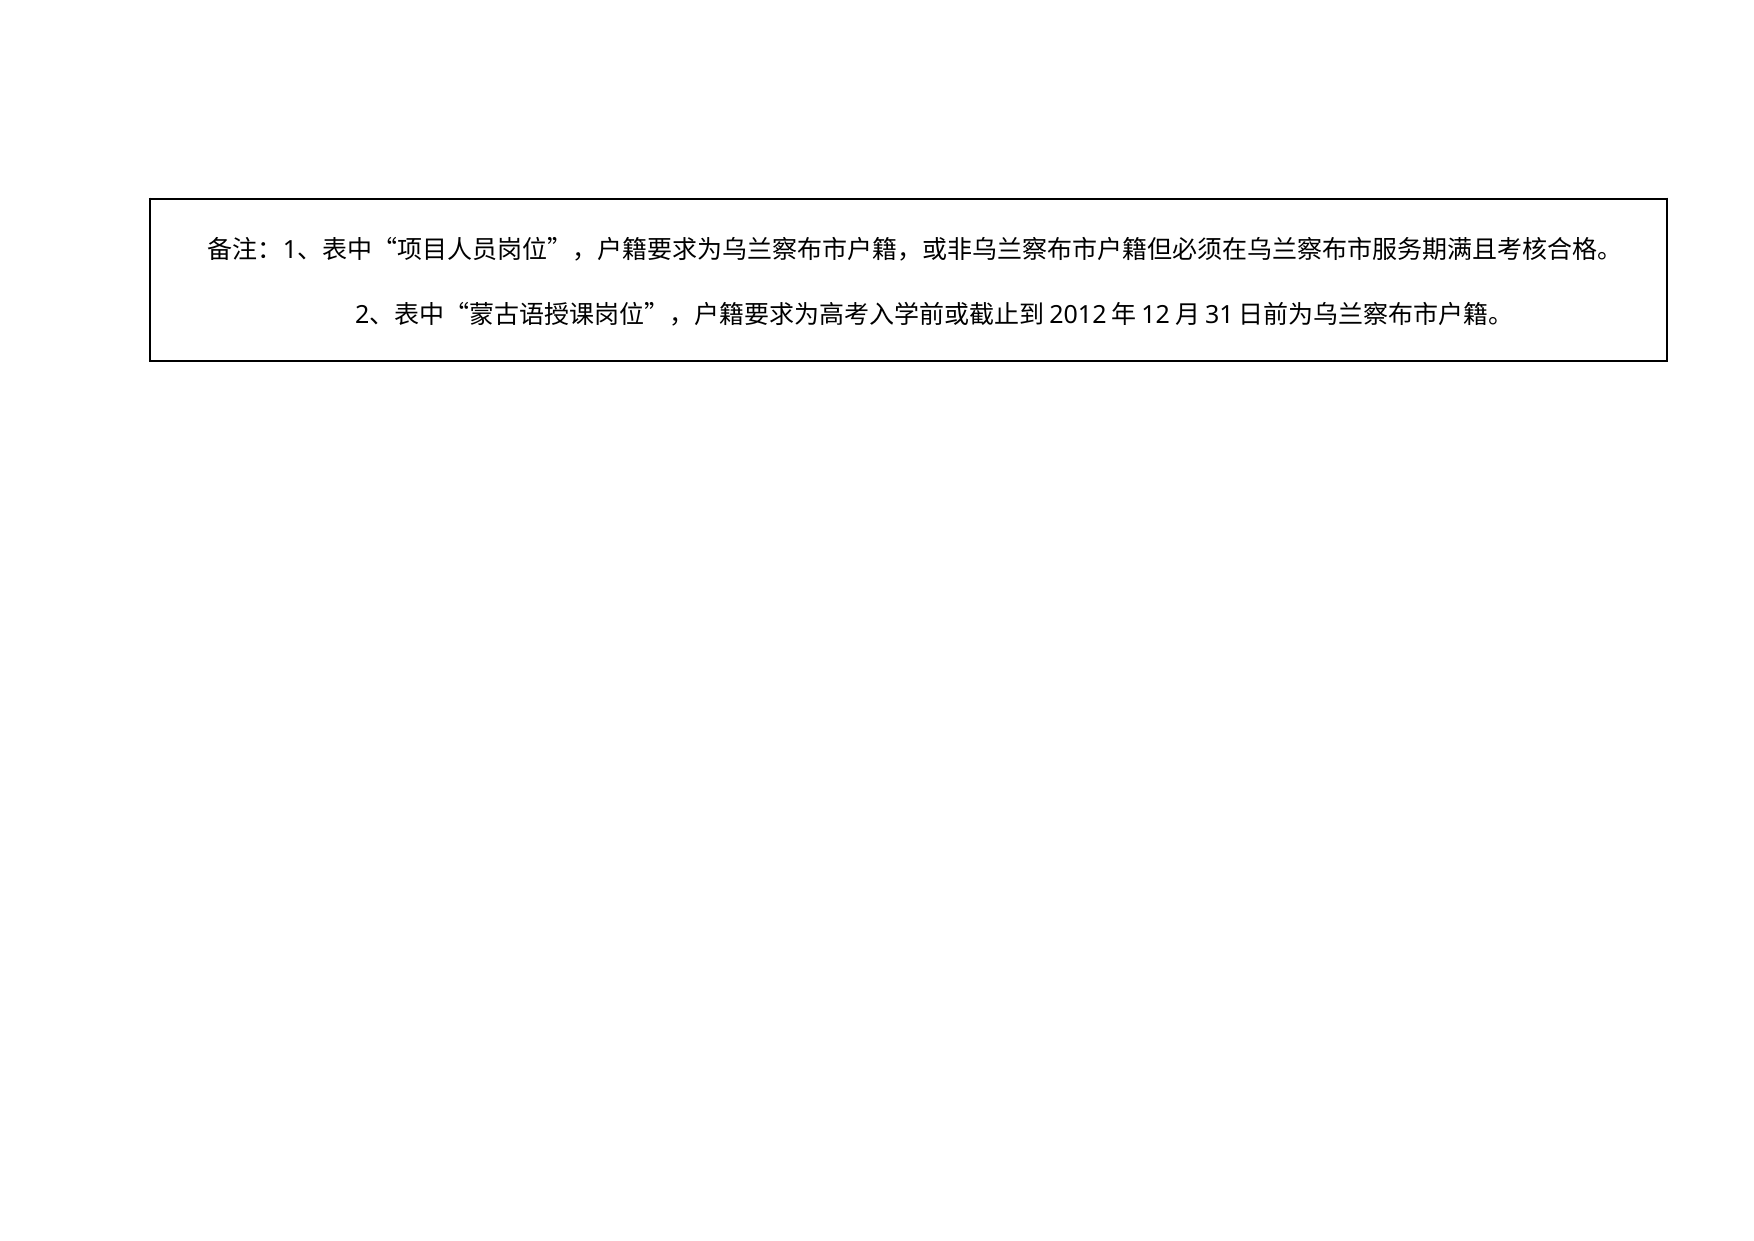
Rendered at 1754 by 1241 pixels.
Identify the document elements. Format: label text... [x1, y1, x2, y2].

table_cell 备注：1、表中“项目人员岗位”，户籍要求为乌兰察布市户籍，或非乌兰察布市户籍但必须在乌兰察布市服务期满且考核合格。 2、表中“蒙古语授课岗位”，户籍要求为高考入学前或截止到2012年12月31日前为乌兰察布市户籍。 [151, 200, 1666, 360]
